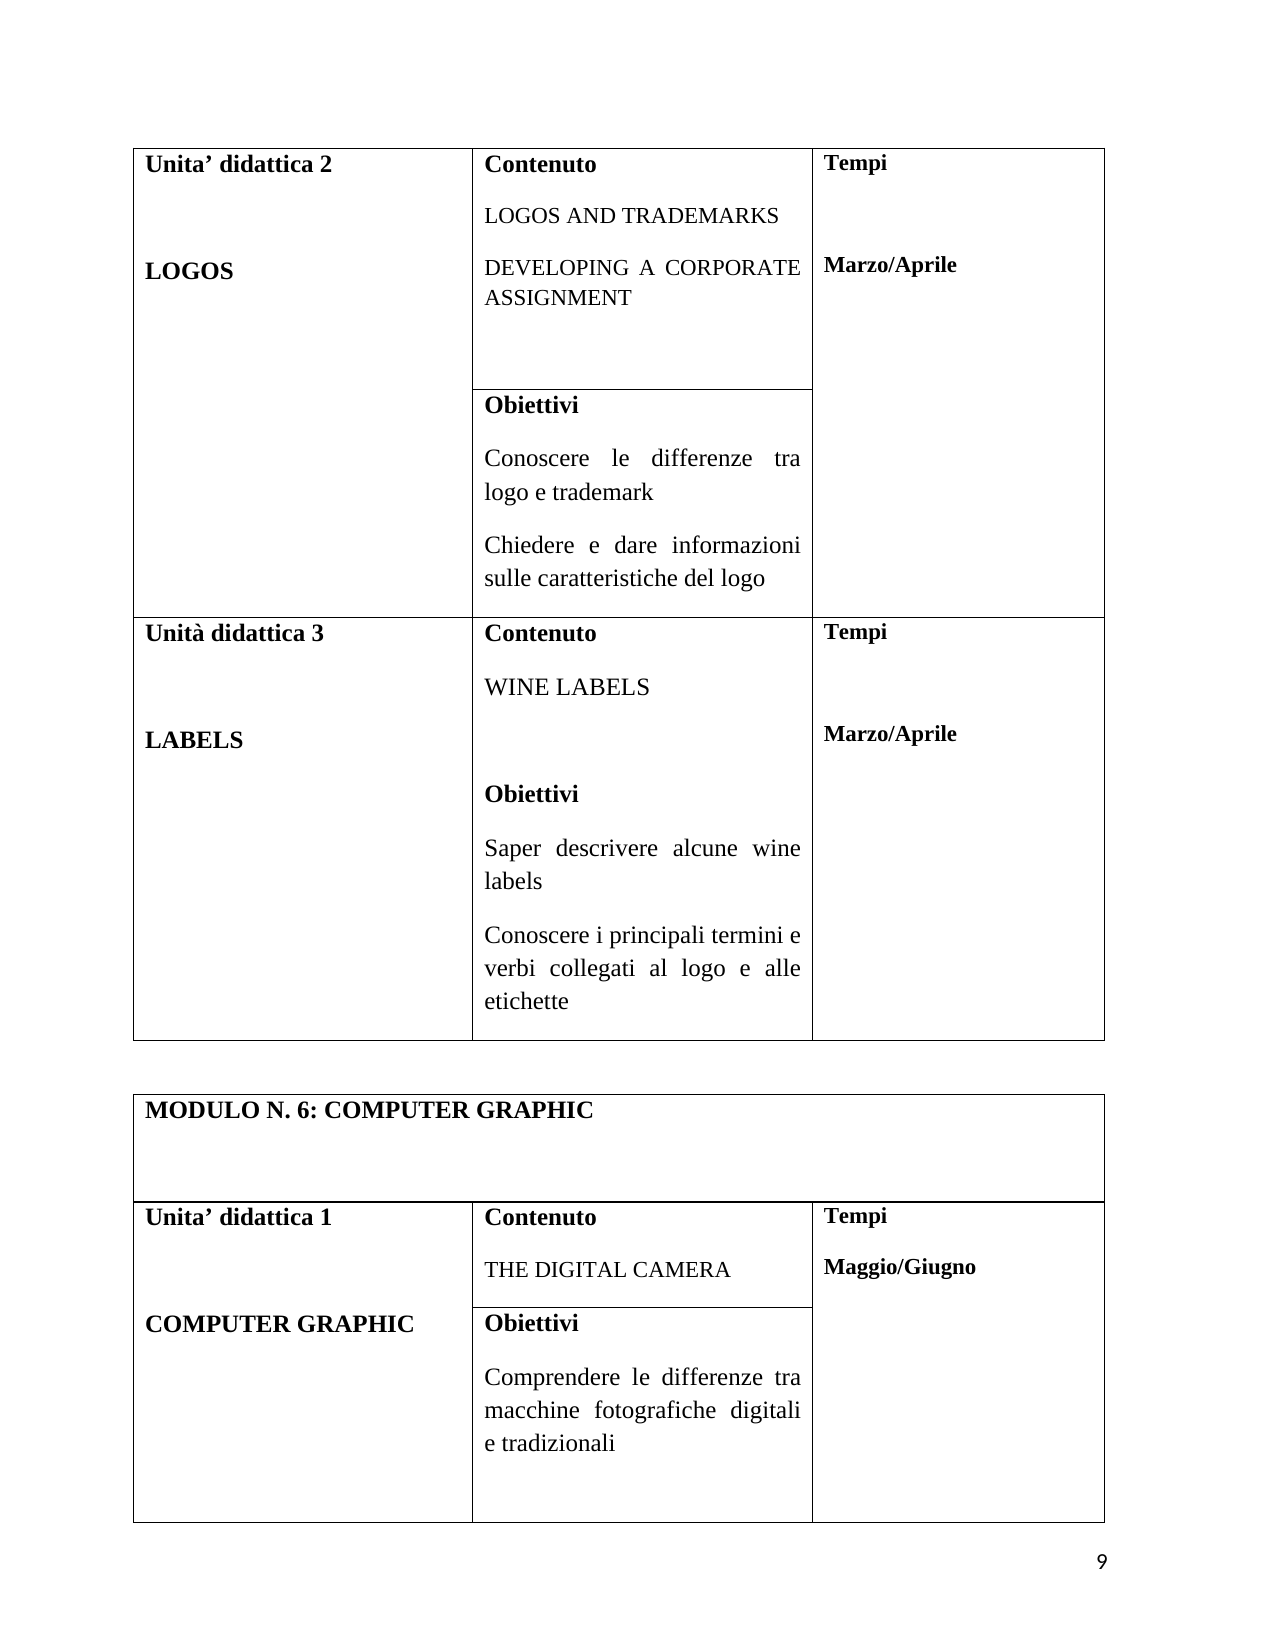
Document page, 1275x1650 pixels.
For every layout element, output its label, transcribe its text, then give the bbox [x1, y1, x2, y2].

table_cell Unità didattica 3 LABELS [134, 618, 472, 1040]
table_cell Contenuto THE DIGITAL CAMERA [473, 1203, 812, 1307]
table_cell Contenuto LOGOS AND TRADEMARKS DEVELOPING A CORPORATE ASSIGNMENT [473, 149, 812, 389]
table_header MODULO N. 6: COMPUTER GRAPHIC [134, 1095, 1104, 1201]
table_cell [473, 1308, 812, 1522]
table_cell Tempi Marzo/Aprile [813, 149, 1104, 617]
table_cell Tempi Marzo/Aprile [813, 618, 1104, 1040]
table_cell Contenuto WINE LABELS Obiettivi Saper descrivere alcune wine labels Conoscere i principali termini e verbi collegati al logo e alle etichette [473, 618, 812, 1040]
table_cell Obiettivi Conoscere le differenze tra logo e trademark Chiedere e dare informazioni sulle caratteristiche del logo [473, 390, 812, 617]
table_cell Unita’ didattica 1 COMPUTER GRAPHIC [134, 1203, 472, 1522]
table_cell Unita’ didattica 2 LOGOS [134, 149, 472, 617]
table_cell Tempi Maggio/Giugno [813, 1203, 1104, 1522]
